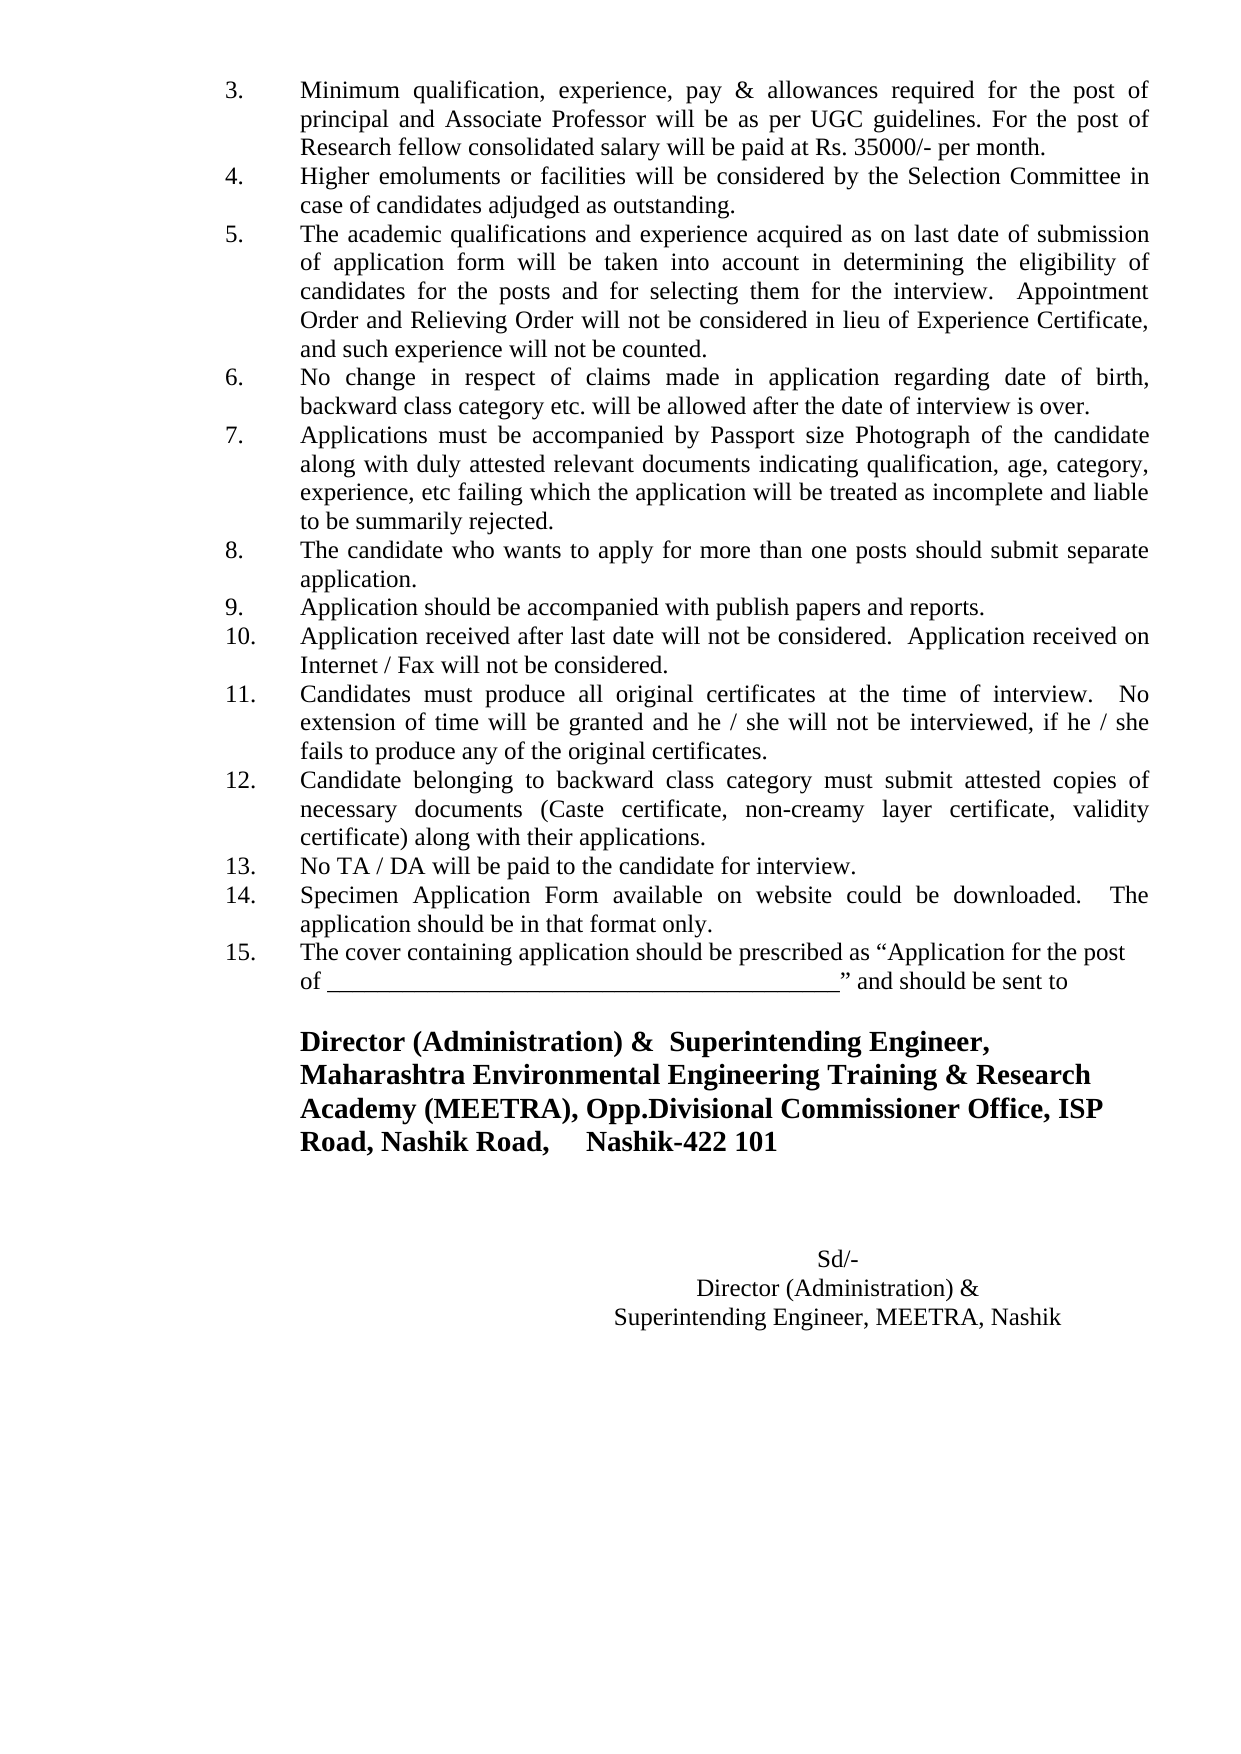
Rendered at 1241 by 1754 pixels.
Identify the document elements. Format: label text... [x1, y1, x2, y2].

text Superintending Engineer, MEETRA, Nashik [525, 1302, 1150, 1330]
text 9. Application should be accompanied with publish papers and reports. [225, 592, 1150, 621]
text 12. Candidate belonging to backward class category must submit attested copies of necessary documents (Caste certificate, non-creamy layer certificate, validity certificate) along with their applications. [225, 765, 1150, 851]
text 8. The candidate who wants to apply for more than one posts should submit separate application. [225, 535, 1150, 592]
text 4. Higher emoluments or facilities will be considered by the Selection Committee in case of candidates adjudged as outstanding. [225, 161, 1150, 219]
text 14. Specimen Application Form available on website could be downloaded. The application should be in that format only. [225, 880, 1150, 937]
text 11. Candidates must produce all original certificates at the time of interview. No extension of time will be granted and he / she will not be interviewed, if he / she fails to produce any of the original certificates. [225, 679, 1150, 765]
text 7. Applications must be accompanied by Passport size Photograph of the candidate along with duly attested relevant documents indicating qualification, age, category, experience, etc failing which the application will be treated as incomplete and liable to be summarily rejected. [225, 420, 1150, 535]
text 13. No TA / DA will be paid to the candidate for interview. [225, 851, 1150, 880]
text Sd/- [525, 1244, 1150, 1273]
text Director (Administration) & [525, 1273, 1150, 1302]
text Director (Administration) & Superintending Engineer, Maharashtra Environmental Engineering Training & Research Academy (MEETRA), Opp.Divisional Commissioner Office, ISP Road, Nashik Road, Nashik-422 101 [300, 1024, 1150, 1158]
text 5. The academic qualifications and experience acquired as on last date of submission of application form will be taken into account in determining the eligibility of candidates for the posts and for selecting them for the interview. Appointment Order and Relieving Order will not be considered in lieu of Experience Certificate, and such experience will not be counted. [225, 219, 1150, 362]
text 3. Minimum qualification, experience, pay & allowances required for the post of principal and Associate Professor will be as per UGC guidelines. For the post of Research fellow consolidated salary will be paid at Rs. 35000/- per month. [225, 75, 1150, 161]
text 6. No change in respect of claims made in application regarding date of birth, backward class category etc. will be allowed after the date of interview is over. [225, 362, 1150, 420]
text 15. The cover containing application should be prescribed as “Application for the post of _________________________________________” and should be sent to [225, 937, 1150, 995]
text 10. Application received after last date will not be considered. Application received on Internet / Fax will not be considered. [225, 621, 1150, 679]
